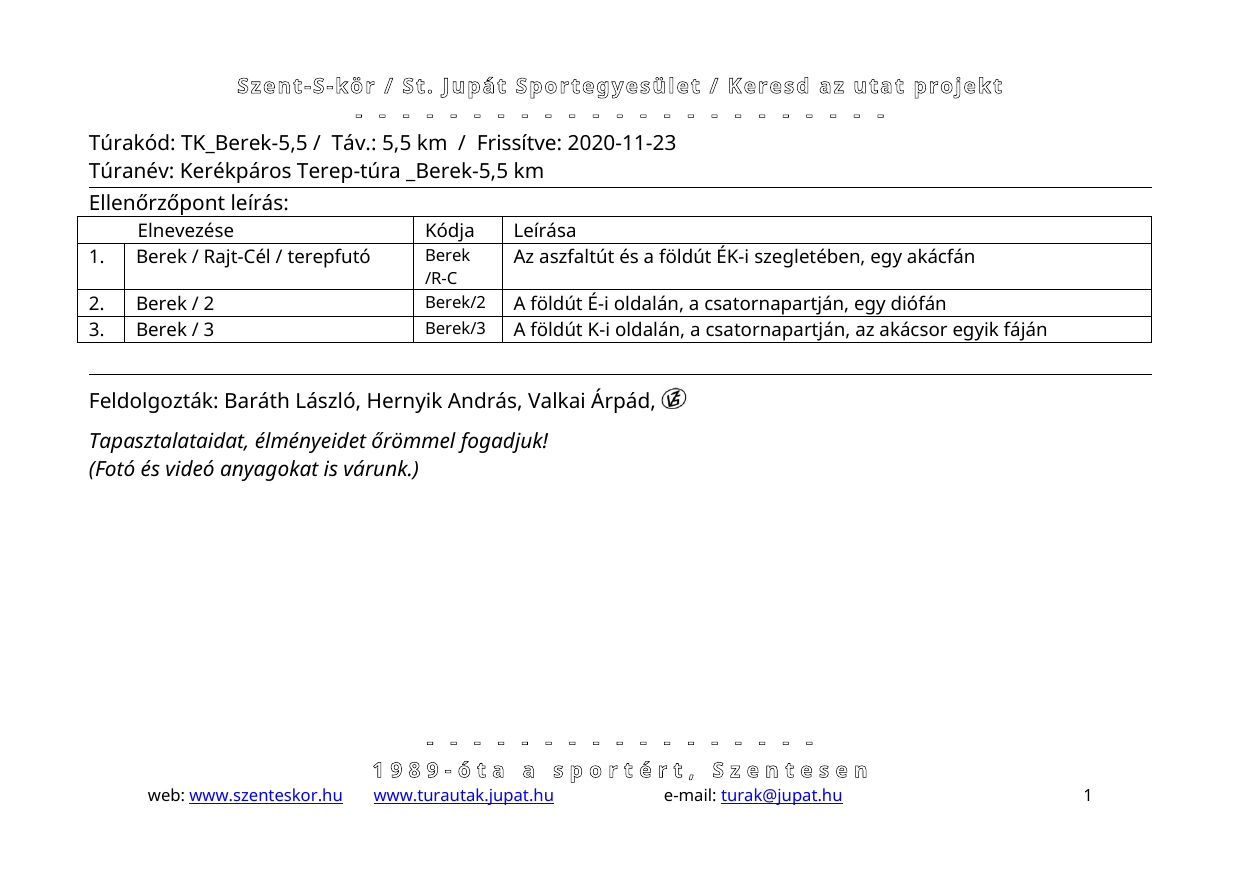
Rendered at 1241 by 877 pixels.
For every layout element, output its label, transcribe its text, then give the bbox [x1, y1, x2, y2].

table_cell Berek/3 [414, 317, 502, 342]
text Túrakód: TK_Berek-5,5 / Táv.: 5,5 km / Frissítve: 2020-11-23 [89, 128, 1152, 156]
table_cell Berek / 3 [125, 317, 413, 342]
table_cell 1. [78, 244, 124, 289]
table_cell A földút É-i oldalán, a csatornapartján, egy diófán [503, 290, 1151, 316]
text Feldolgozták: Baráth László, Hernyik András, Valkai Árpád, [89, 386, 1152, 415]
text Ellenőrzőpont leírás: [89, 188, 1152, 216]
text Túranév: Kerékpáros Terep-túra _Berek-5,5 km [89, 156, 1152, 187]
table_cell 3. [78, 317, 124, 342]
picture [661, 387, 687, 409]
table_cell Berek / Rajt-Cél / terepfutó [125, 244, 413, 289]
table_header Leírása [503, 217, 1151, 243]
table_cell Berek /R-C [414, 244, 502, 289]
table_cell Berek / 2 [125, 290, 413, 316]
table_header Kódja [414, 217, 502, 243]
table_cell 2. [78, 290, 124, 316]
table_header Elnevezése [78, 217, 413, 243]
table_cell Az aszfaltút és a földút ÉK-i szegletében, egy akácfán [503, 244, 1151, 289]
table_cell A földút K-i oldalán, a csatornapartján, az akácsor egyik fáján [503, 317, 1151, 342]
table_cell Berek/2 [414, 290, 502, 316]
text Tapasztalataidat, élményeidet őrömmel fogadjuk! (Fotó és videó anyagokat is várunk.) [89, 426, 1152, 483]
